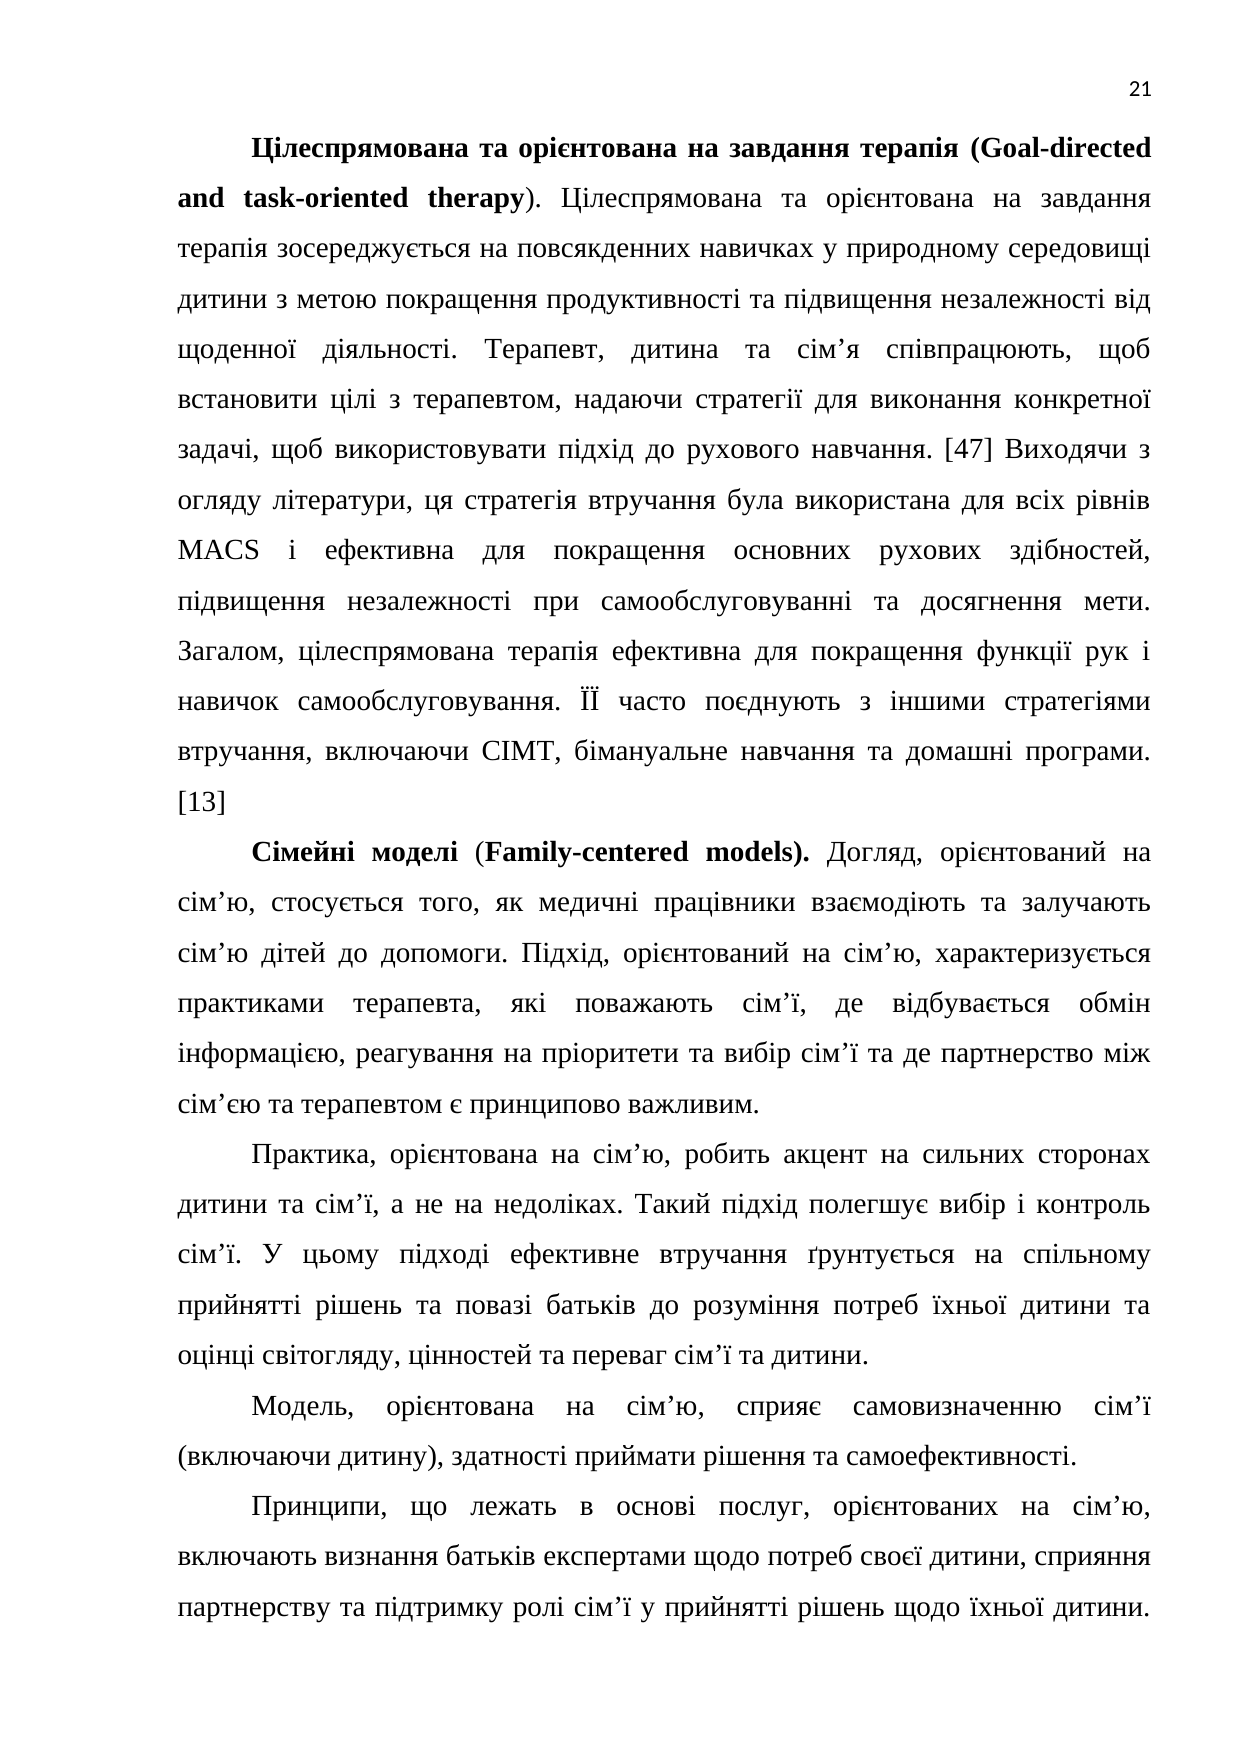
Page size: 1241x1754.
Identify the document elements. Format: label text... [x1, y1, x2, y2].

text Цілеспрямована та орієнтована на завдання терапія (Goal-directed and task-oriented therapy). Цілеспрямована та орієнтована на завдання терапія зосереджується на повсякденних навичках у природному середовищі дитини з метою покращення продуктивності та підвищення незалежності від щоденної діяльності. Терапевт, дитина та сім’я співпрацюють, щоб встановити цілі з терапевтом, надаючи стратегії для виконання конкретної задачі, щоб використовувати підхід до рухового навчання. [47] Виходячи з огляду літератури, ця стратегія втручання була використана для всіх рівнів MACS і ефективна для покращення основних рухових здібностей, підвищення незалежності при самообслуговуванні та досягнення мети. Загалом, цілеспрямована терапія ефективна для покращення функції рук і навичок самообслуговування. ЇЇ часто поєднують з іншими стратегіями втручання, включаючи CIMT, бімануальне навчання та домашні програми. [13] [177, 130, 1152, 817]
text Модель, орієнтована на сім’ю, сприяє самовизначенню сім’ї (включаючи дитину), здатності приймати рішення та самоефективності. [177, 1388, 1152, 1471]
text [177, 1488, 1152, 1622]
text Сімейні моделі (Family-centered models). Догляд, орієнтований на сім’ю, стосується того, як медичні працівники взаємодіють та залучають сім’ю дітей до допомоги. Підхід, орієнтований на сім’ю, характеризується практиками терапевта, які поважають сім’ї, де відбувається обмін інформацією, реагування на пріоритети та вибір сім’ї та де партнерство між сім’єю та терапевтом є принципово важливим. [177, 834, 1152, 1119]
text Практика, орієнтована на сім’ю, робить акцент на сильних сторонах дитини та сім’ї, а не на недоліках. Такий підхід полегшує вибір і контроль сім’ї. У цьому підході ефективне втручання ґрунтується на спільному прийнятті рішень та повазі батьків до розуміння потреб їхньої дитини та оцінці світогляду, цінностей та переваг сім’ї та дитини. [177, 1136, 1152, 1371]
